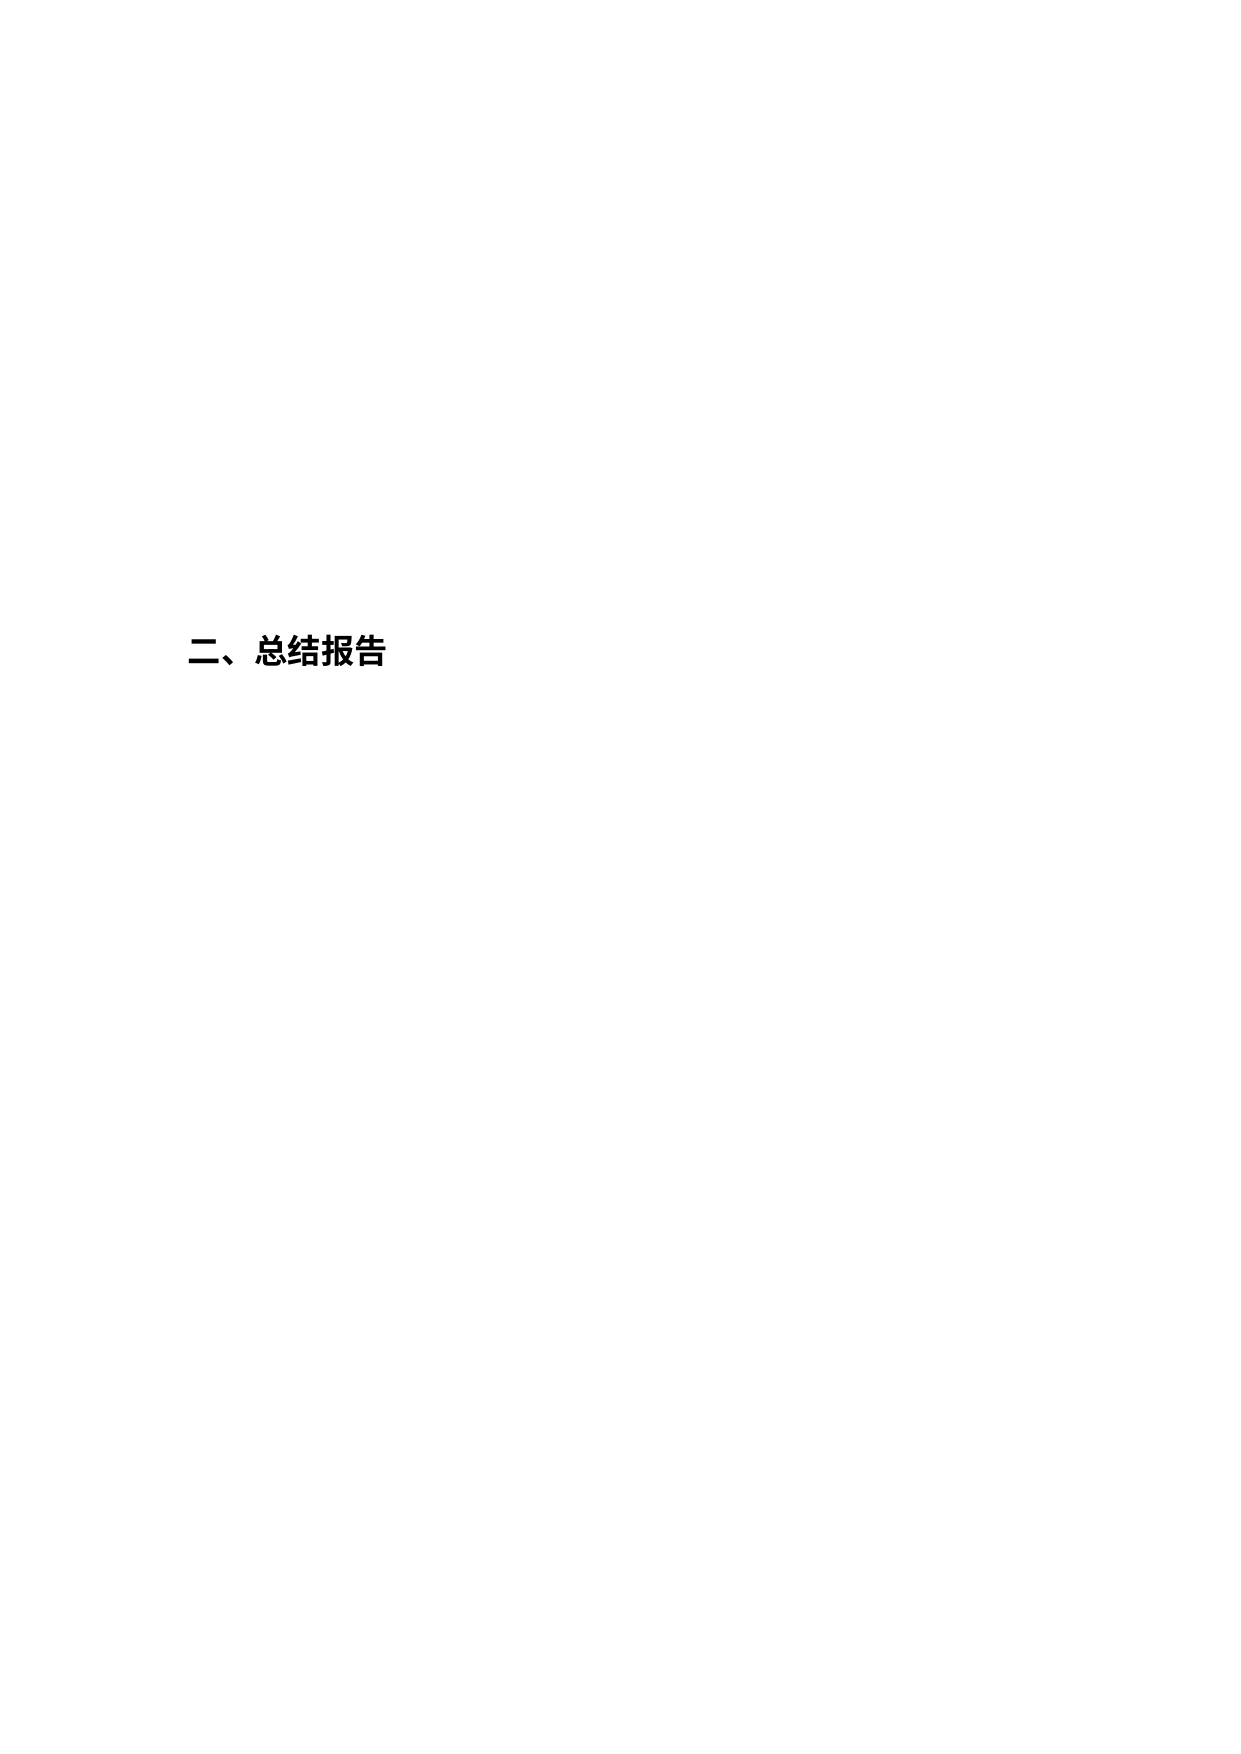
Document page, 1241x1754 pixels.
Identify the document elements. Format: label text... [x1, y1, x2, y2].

text 二、总结报告 [187, 617, 1053, 682]
